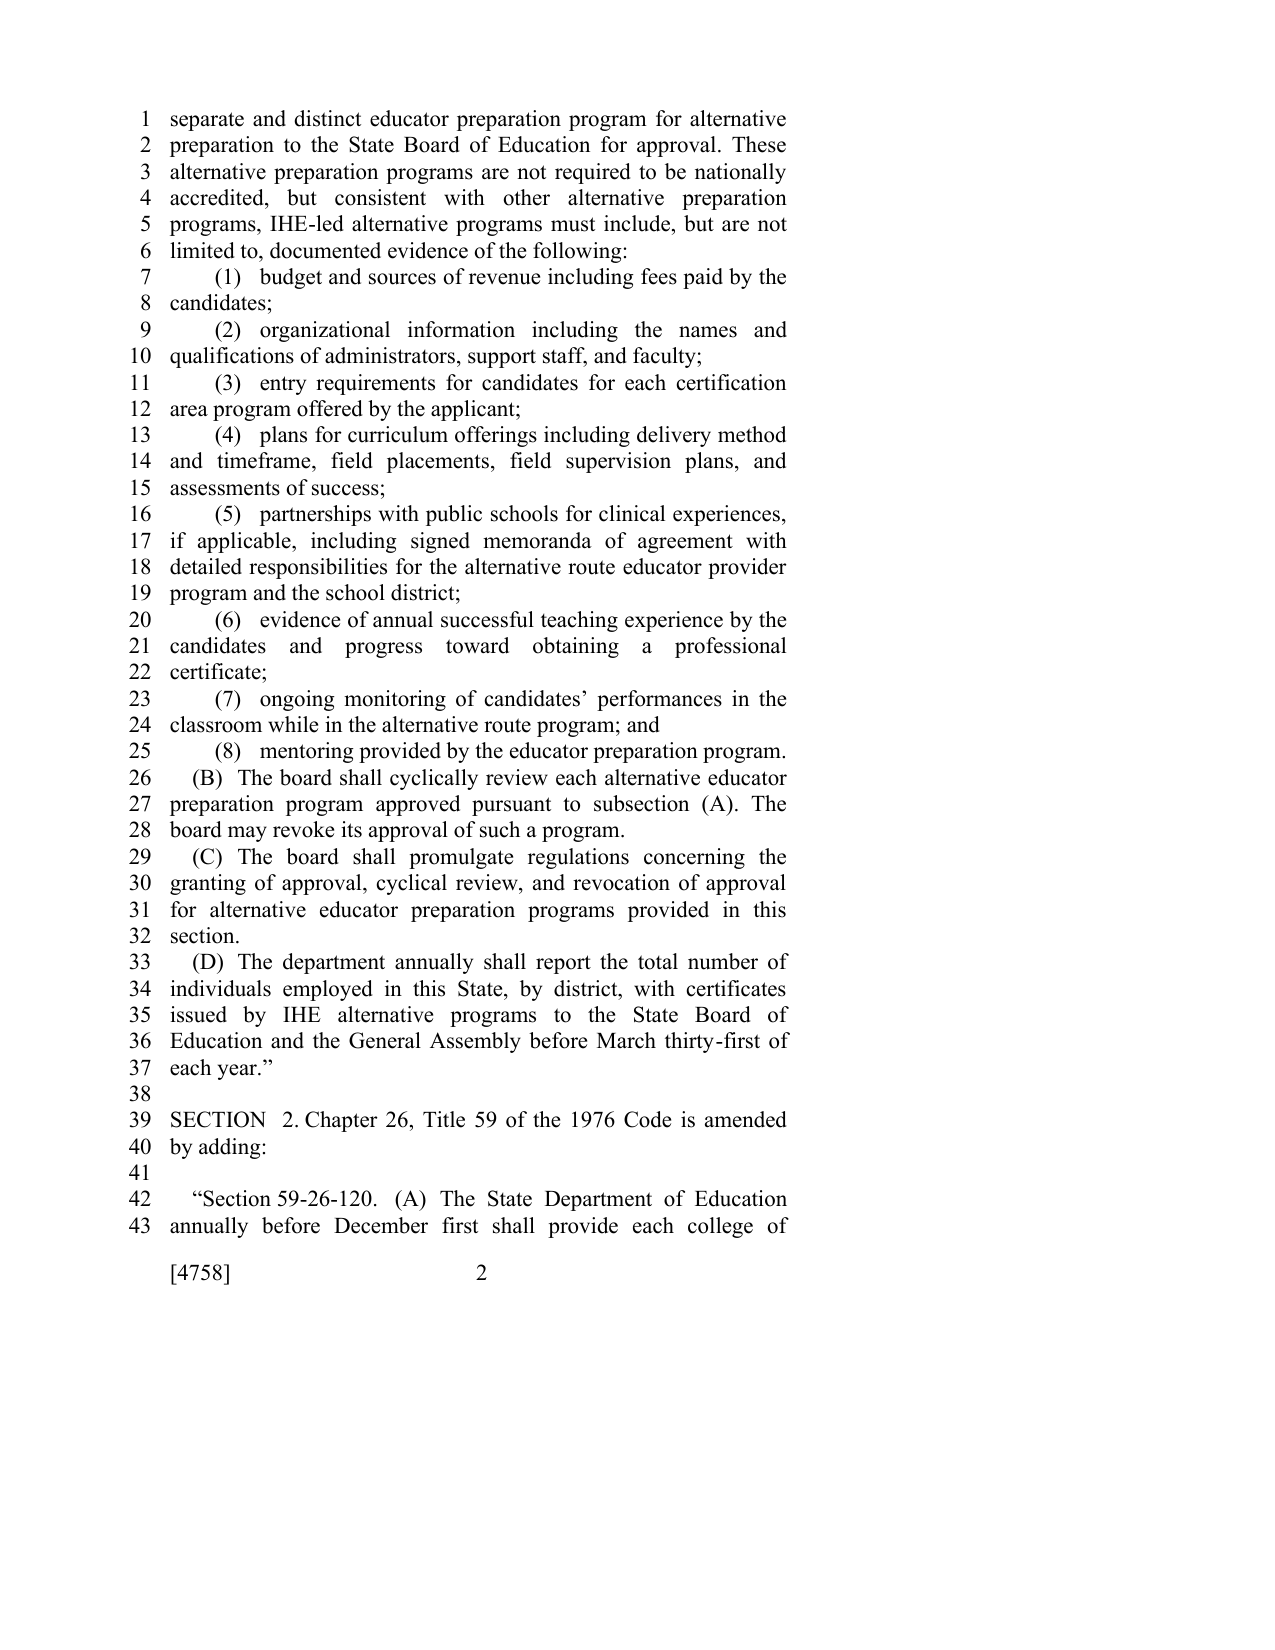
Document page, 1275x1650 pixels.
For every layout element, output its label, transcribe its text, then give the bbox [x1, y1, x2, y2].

text (5) partnerships with public schools for clinical experiences, if applicable, including signed memoranda of agreement with detailed responsibilities for the alternative route educator provider program and the school district; [169, 500, 787, 606]
text (4) plans for curriculum offerings including delivery method and timeframe, field placements, field supervision plans, and assessments of success; [169, 421, 787, 500]
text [169, 105, 787, 263]
text (7) ongoing monitoring of candidates’ performances in the classroom while in the alternative route program; and [169, 685, 787, 737]
text (D) The department annually shall report the total number of individuals employed in this State, by district, with certificates issued by IHE alternative programs to the State Board of Education and the General Assembly before March thirty-first of each year.” [169, 948, 787, 1080]
text (2) organizational information including the names and qualifications of administrators, support staff, and faculty; [169, 316, 787, 368]
text (8) mentoring provided by the educator preparation program. [169, 737, 787, 764]
text (B) The board shall cyclically review each alternative educator preparation program approved pursuant to subsection (A). The board may revoke its approval of such a program. [169, 764, 787, 843]
text (C) The board shall promulgate regulations concerning the granting of approval, cyclical review, and revocation of approval for alternative educator preparation programs provided in this section. [169, 843, 787, 948]
text (3) entry requirements for candidates for each certification area program offered by the applicant; [169, 368, 787, 421]
text (1) budget and sources of revenue including fees paid by the candidates; [169, 263, 787, 316]
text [169, 1186, 787, 1238]
text (6) evidence of annual successful teaching experience by the candidates and progress toward obtaining a professional certificate; [169, 606, 787, 685]
text SECTION 2. Chapter 26, Title 59 of the 1976 Code is amended by adding: [169, 1106, 787, 1159]
